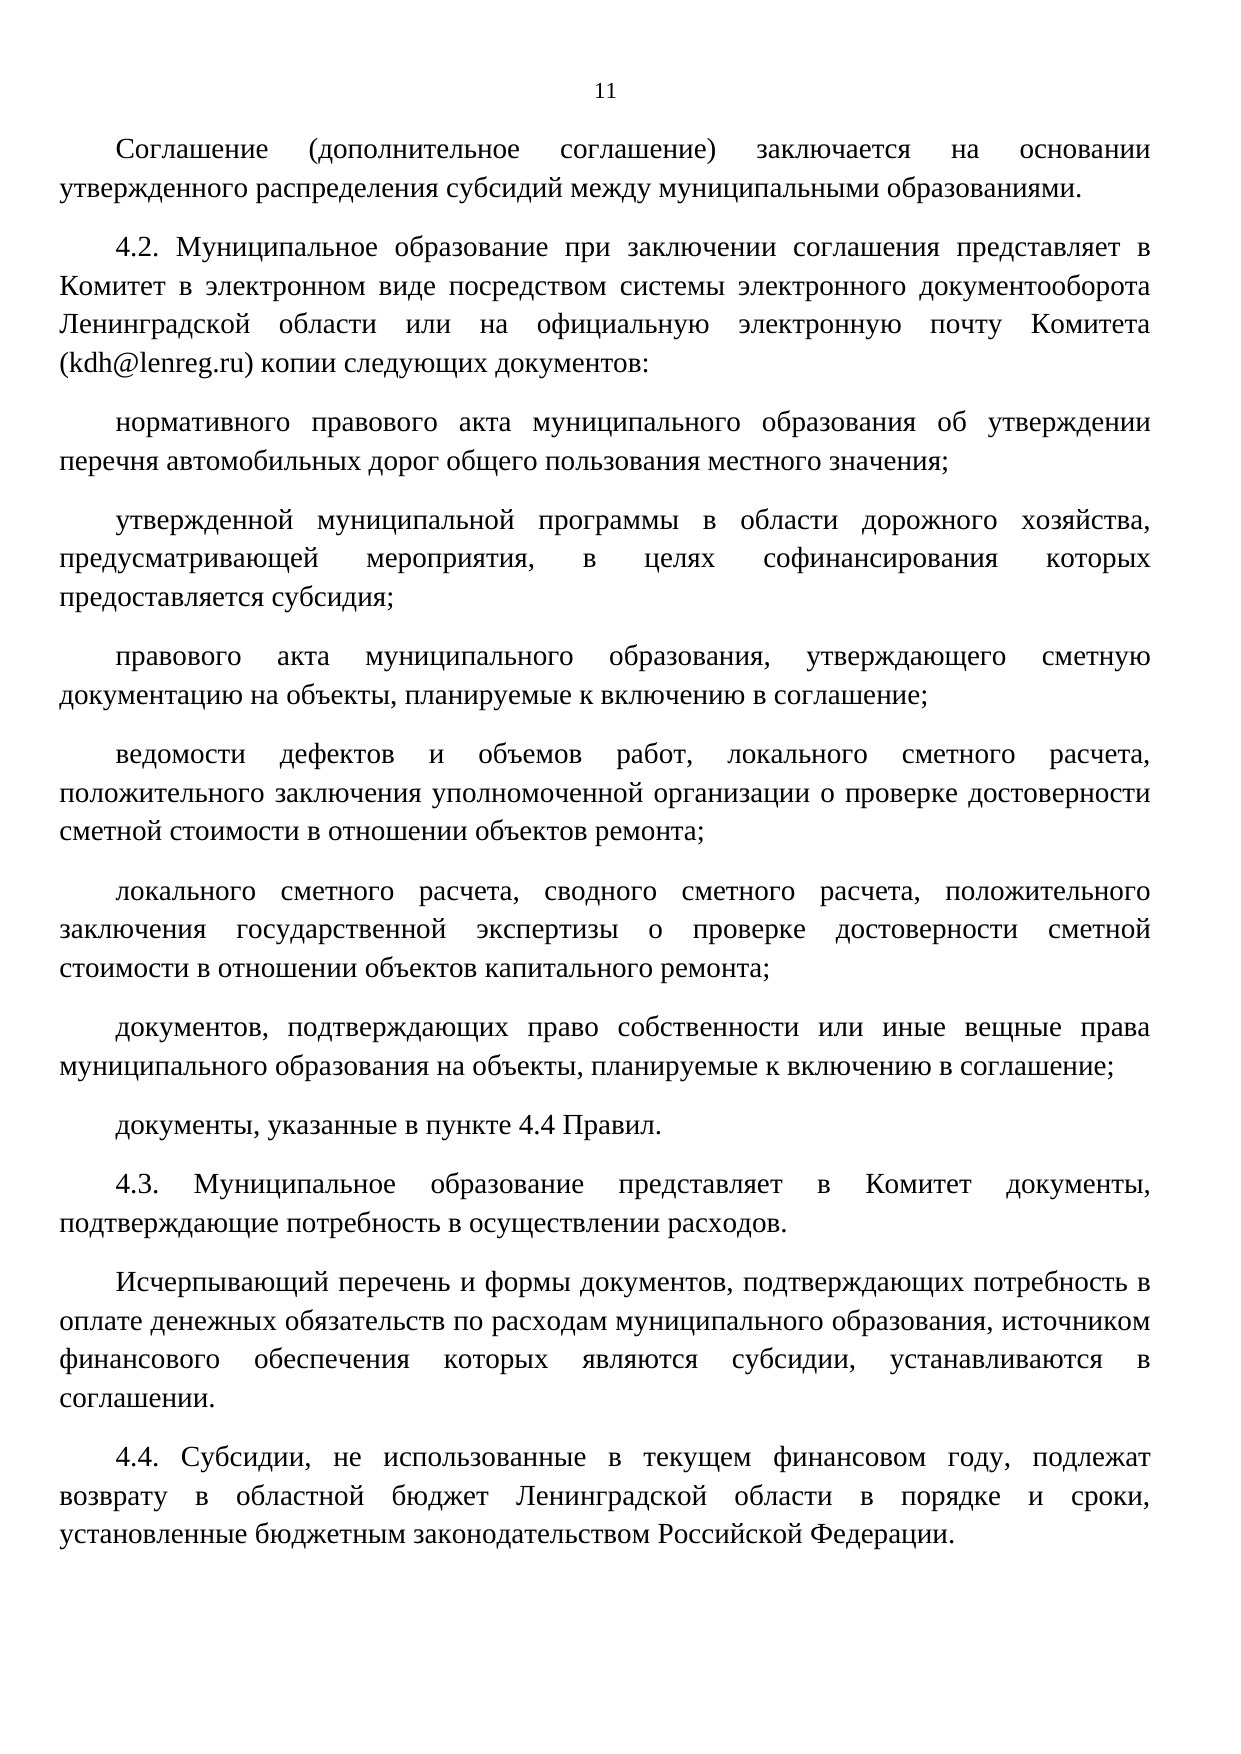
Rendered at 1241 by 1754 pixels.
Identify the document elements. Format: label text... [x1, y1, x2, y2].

text Исчерпывающий перечень и формы документов, подтверждающих потребность в оплате денежных обязательств по расходам муниципального образования, источником финансового обеспечения которых являются субсидии, устанавливаются в соглашении. [59, 1264, 1152, 1414]
text 4.3. Муниципальное образование представляет в Комитет документы, подтверждающие потребность в осуществлении расходов. [59, 1167, 1152, 1239]
text документы, указанные в пункте 4.4 Правил. [59, 1107, 1152, 1141]
text локального сметного расчета, сводного сметного расчета, положительного заключения государственной экспертизы о проверке достоверности сметной стоимости в отношении объектов капитального ремонта; [59, 873, 1152, 983]
text документов, подтверждающих право собственности или иные вещные права муниципального образования на объекты, планируемые к включению в соглашение; [59, 1009, 1152, 1081]
text нормативного правового акта муниципального образования об утверждении перечня автомобильных дорог общего пользования местного значения; [59, 404, 1152, 476]
text Соглашение (дополнительное соглашение) заключается на основании утвержденного распределения субсидий между муниципальными образованиями. [59, 131, 1152, 203]
text 4.4. Субсидии, не использованные в текущем финансовом году, подлежат возврату в областной бюджет Ленинградской области в порядке и сроки, установленные бюджетным законодательством Российской Федерации. [59, 1439, 1152, 1550]
text утвержденной муниципальной программы в области дорожного хозяйства, предусматривающей мероприятия, в целях софинансирования которых предоставляется субсидия; [59, 502, 1152, 613]
text 4.2. Муниципальное образование при заключении соглашения представляет в Комитет в электронном виде посредством системы электронного документооборота Ленинградской области или на официальную электронную почту Комитета (kdh@lenreg.ru) копии следующих документов: [59, 229, 1152, 378]
text ведомости дефектов и объемов работ, локального сметного расчета, положительного заключения уполномоченной организации о проверке достоверности сметной стоимости в отношении объектов ремонта; [59, 736, 1152, 847]
text правового акта муниципального образования, утверждающего сметную документацию на объекты, планируемые к включению в соглашение; [59, 638, 1152, 711]
